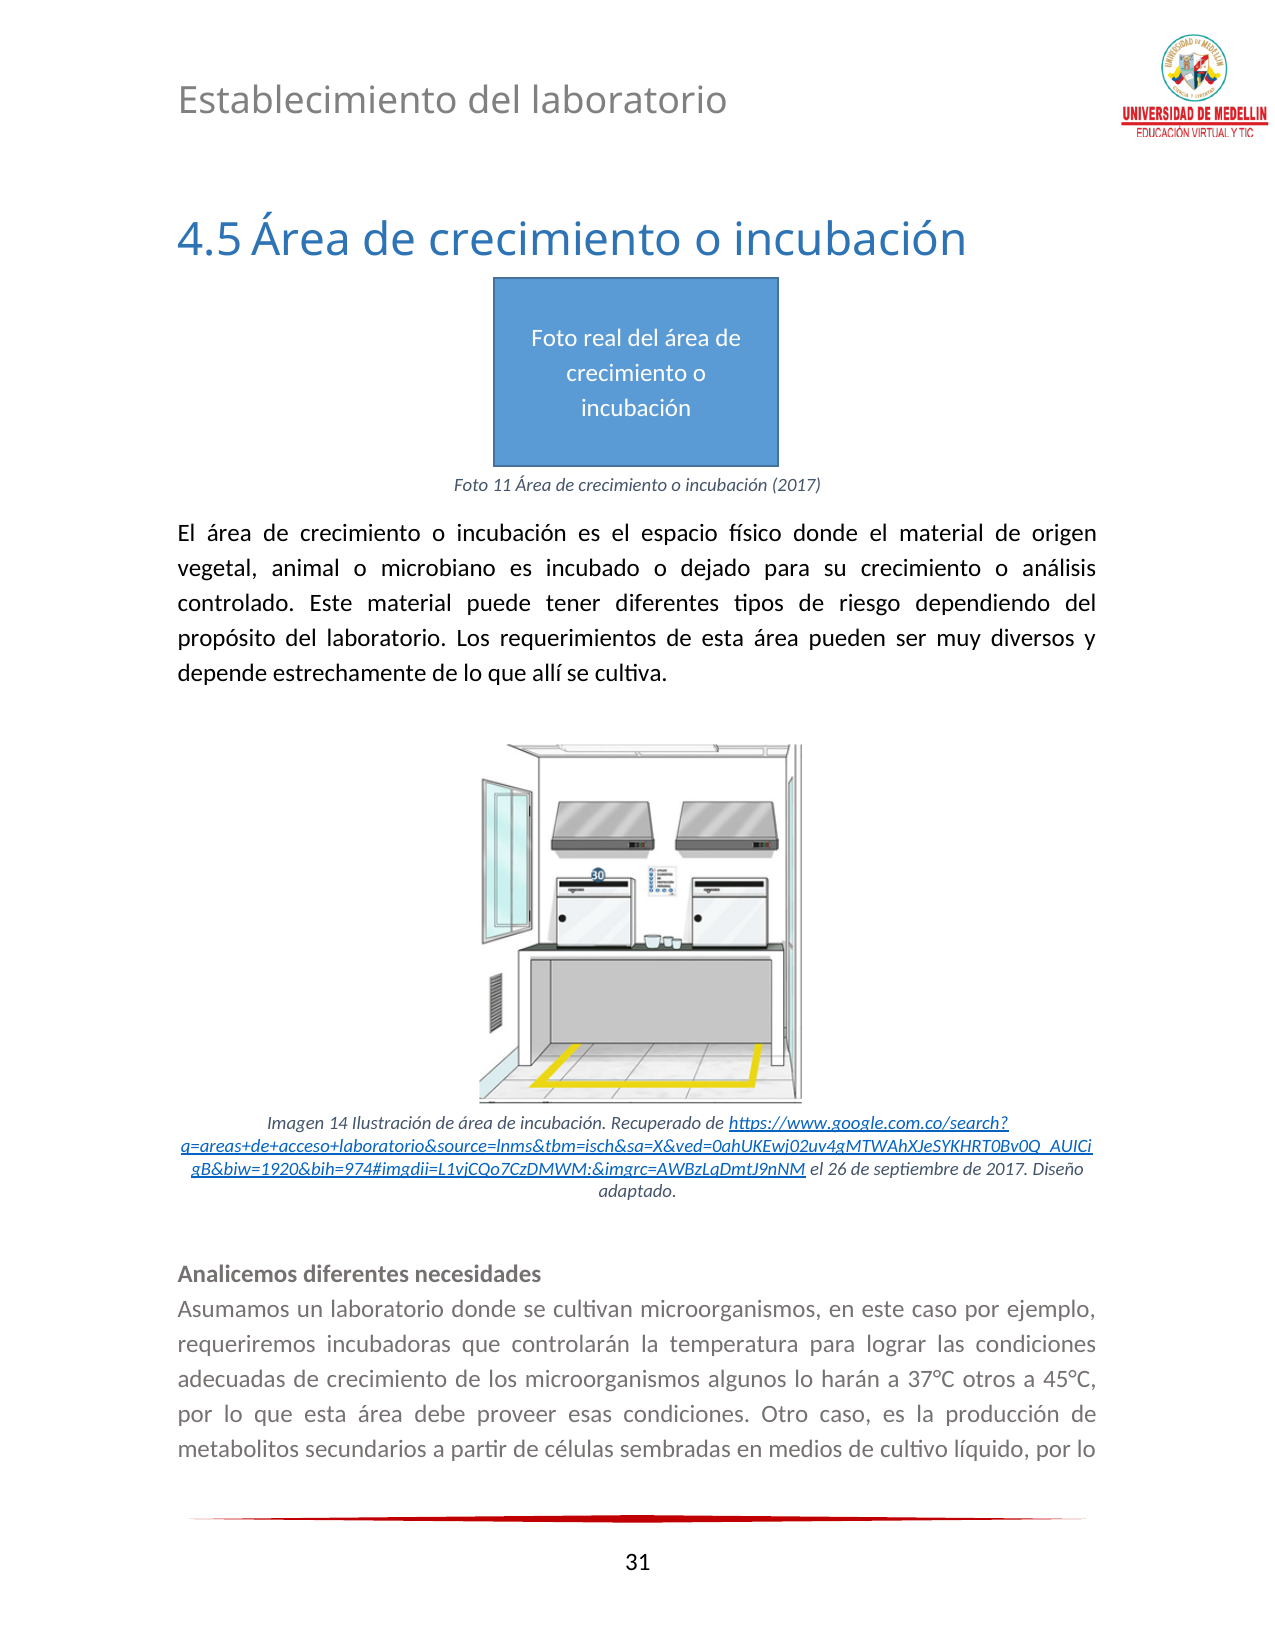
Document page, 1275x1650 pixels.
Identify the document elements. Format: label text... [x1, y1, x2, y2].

text El área de crecimiento o incubación es el espacio físico donde el material de origen vegetal, animal o microbiano es incubado o dejado para su crecimiento o análisis controlado. Este material puede tener diferentes tipos de riesgo dependiendo del propósito del laboratorio. Los requerimientos de esta área pueden ser muy diversos y depende estrechamente de lo que allí se cultiva. [177, 517, 1098, 688]
subtitle Área de crecimiento o incubación [177, 207, 1098, 269]
text Analicemos diferentes necesidades [177, 1258, 1098, 1289]
text Imagen 14 Ilustración de área de incubación. Recuperado de https://www.google.com.co/search?q=areas+de+acceso+laboratorio&source=lnms&tbm=isch&sa=X&ved=0ahUKEwj02uv4gMTWAhXJeSYKHRT0Bv0Q_AUICigB&biw=1920&bih=974#imgdii=L1vjCQo7CzDMWM:&imgrc=AWBzLqDmtJ9nNM el 26 de septiembre de 2017. Diseño adaptado. [177, 1111, 1098, 1202]
picture [465, 727, 810, 1111]
picture [1116, 29, 1270, 137]
